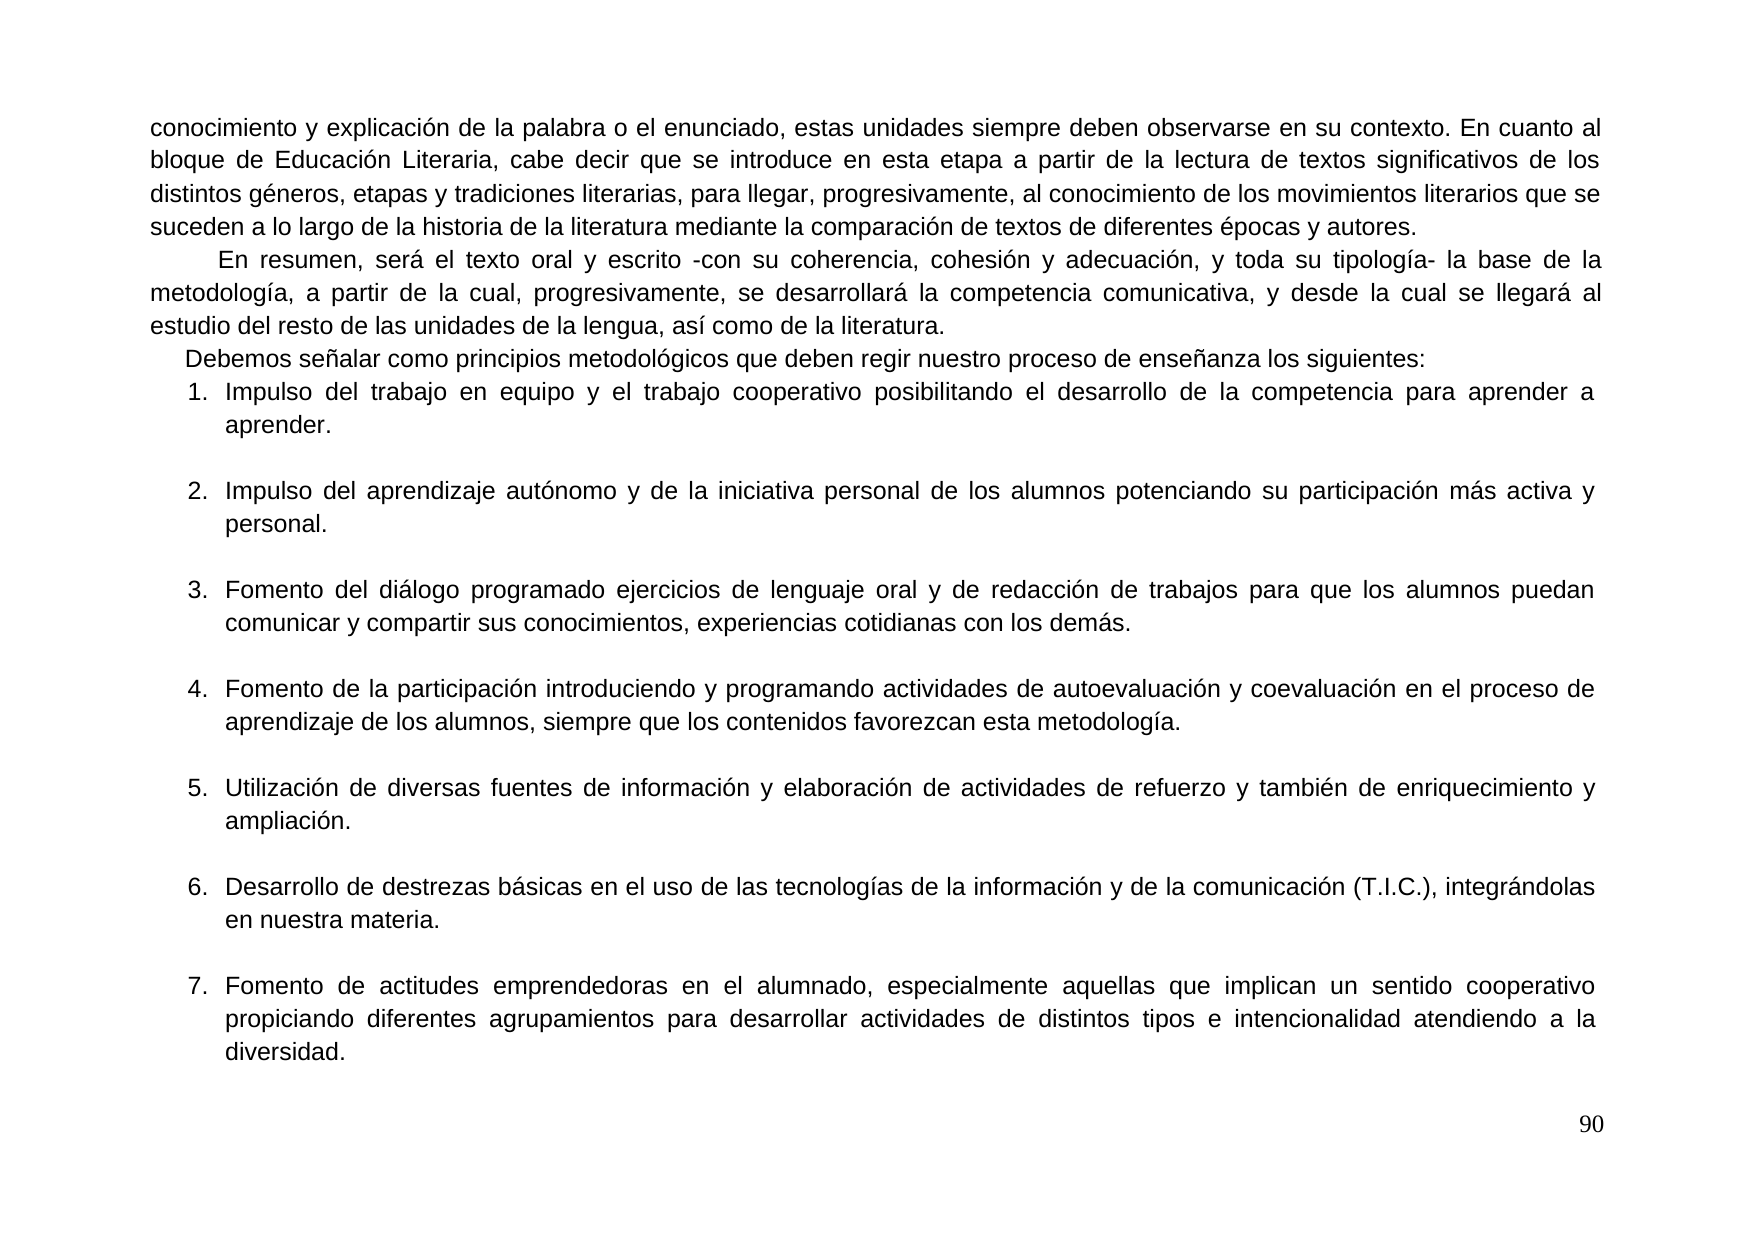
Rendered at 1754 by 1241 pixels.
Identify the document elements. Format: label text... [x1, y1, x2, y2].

list Fomento de actitudes emprendedoras en el alumnado, especialmente aquellas que implican un sentido cooperativo propiciando diferentes agrupamientos para desarrollar actividades de distintos tipos e intencionalidad atendiendo a la diversidad. [187, 971, 1598, 1066]
list Impulso del trabajo en equipo y el trabajo cooperativo posibilitando el desarrollo de la competencia para aprender a aprender. [187, 377, 1598, 438]
list Impulso del aprendizaje autónomo y de la iniciativa personal de los alumnos potenciando su participación más activa y personal. [187, 476, 1598, 537]
text En resumen, será el texto oral y escrito -con su coherencia, cohesión y adecuación, y toda su tipología- la base de la metodología, a partir de la cual, progresivamente, se desarrollará la competencia comunicativa, y desde la cual se llegará al estudio del resto de las unidades de la lengua, así como de la literatura. [150, 244, 1604, 339]
list Fomento del diálogo programado ejercicios de lenguaje oral y de redacción de trabajos para que los alumnos puedan comunicar y compartir sus conocimientos, experiencias cotidianas con los demás. [187, 575, 1598, 637]
list Fomento de la participación introduciendo y programando actividades de autoevaluación y coevaluación en el proceso de aprendizaje de los alumnos, siempre que los contenidos favorezcan esta metodología. [187, 674, 1598, 736]
list Utilización de diversas fuentes de información y elaboración de actividades de refuerzo y también de enriquecimiento y ampliación. [187, 773, 1598, 835]
list Desarrollo de destrezas básicas en el uso de las tecnologías de la información y de la comunicación (T.I.C.), integrándolas en nuestra materia. [187, 872, 1598, 934]
text Debemos señalar como principios metodológicos que deben regir nuestro proceso de enseñanza los siguientes: [150, 344, 1604, 372]
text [150, 112, 1604, 240]
